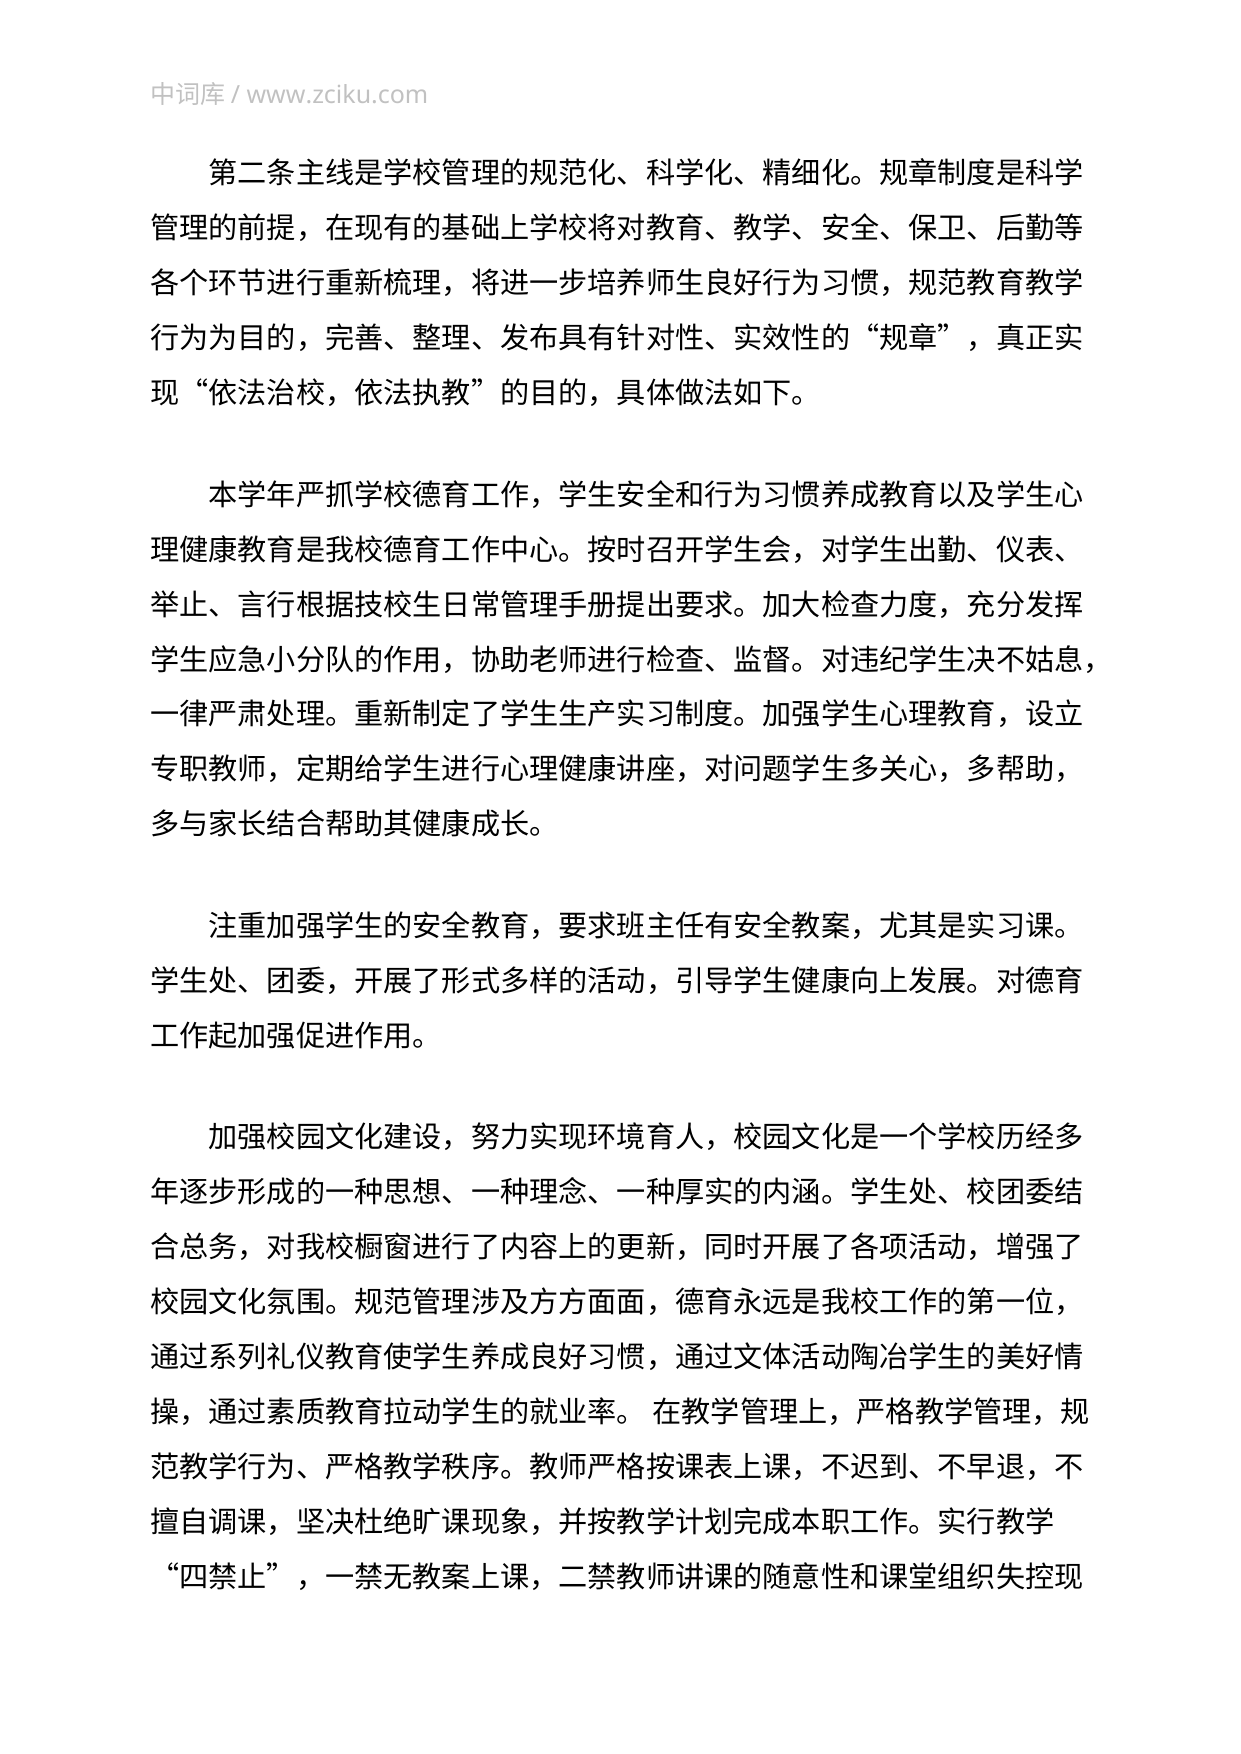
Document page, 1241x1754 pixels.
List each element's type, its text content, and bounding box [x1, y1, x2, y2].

text 注重加强学生的安全教育，要求班主任有安全教案，尤其是实习课。学生处、团委，开展了形式多样的活动，引导学生健康向上发展。对德育工作起加强促进作用。 [150, 902, 1090, 1054]
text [150, 1114, 1090, 1596]
text 第二条主线是学校管理的规范化、科学化、精细化。规章制度是科学管理的前提，在现有的基础上学校将对教育、教学、安全、保卫、后勤等各个环节进行重新梳理，将进一步培养师生良好行为习惯，规范教育教学行为为目的，完善、整理、发布具有针对性、实效性的“规章”，真正实现“依法治校，依法执教”的目的，具体做法如下。 [150, 150, 1090, 412]
text 本学年严抓学校德育工作，学生安全和行为习惯养成教育以及学生心理健康教育是我校德育工作中心。按时召开学生会，对学生出勤、仪表、举止、言行根据技校生日常管理手册提出要求。加大检查力度，充分发挥学生应急小分队的作用，协助老师进行检查、监督。对违纪学生决不姑息，一律严肃处理。重新制定了学生生产实习制度。加强学生心理教育，设立专职教师，定期给学生进行心理健康讲座，对问题学生多关心，多帮助，多与家长结合帮助其健康成长。 [150, 471, 1090, 843]
